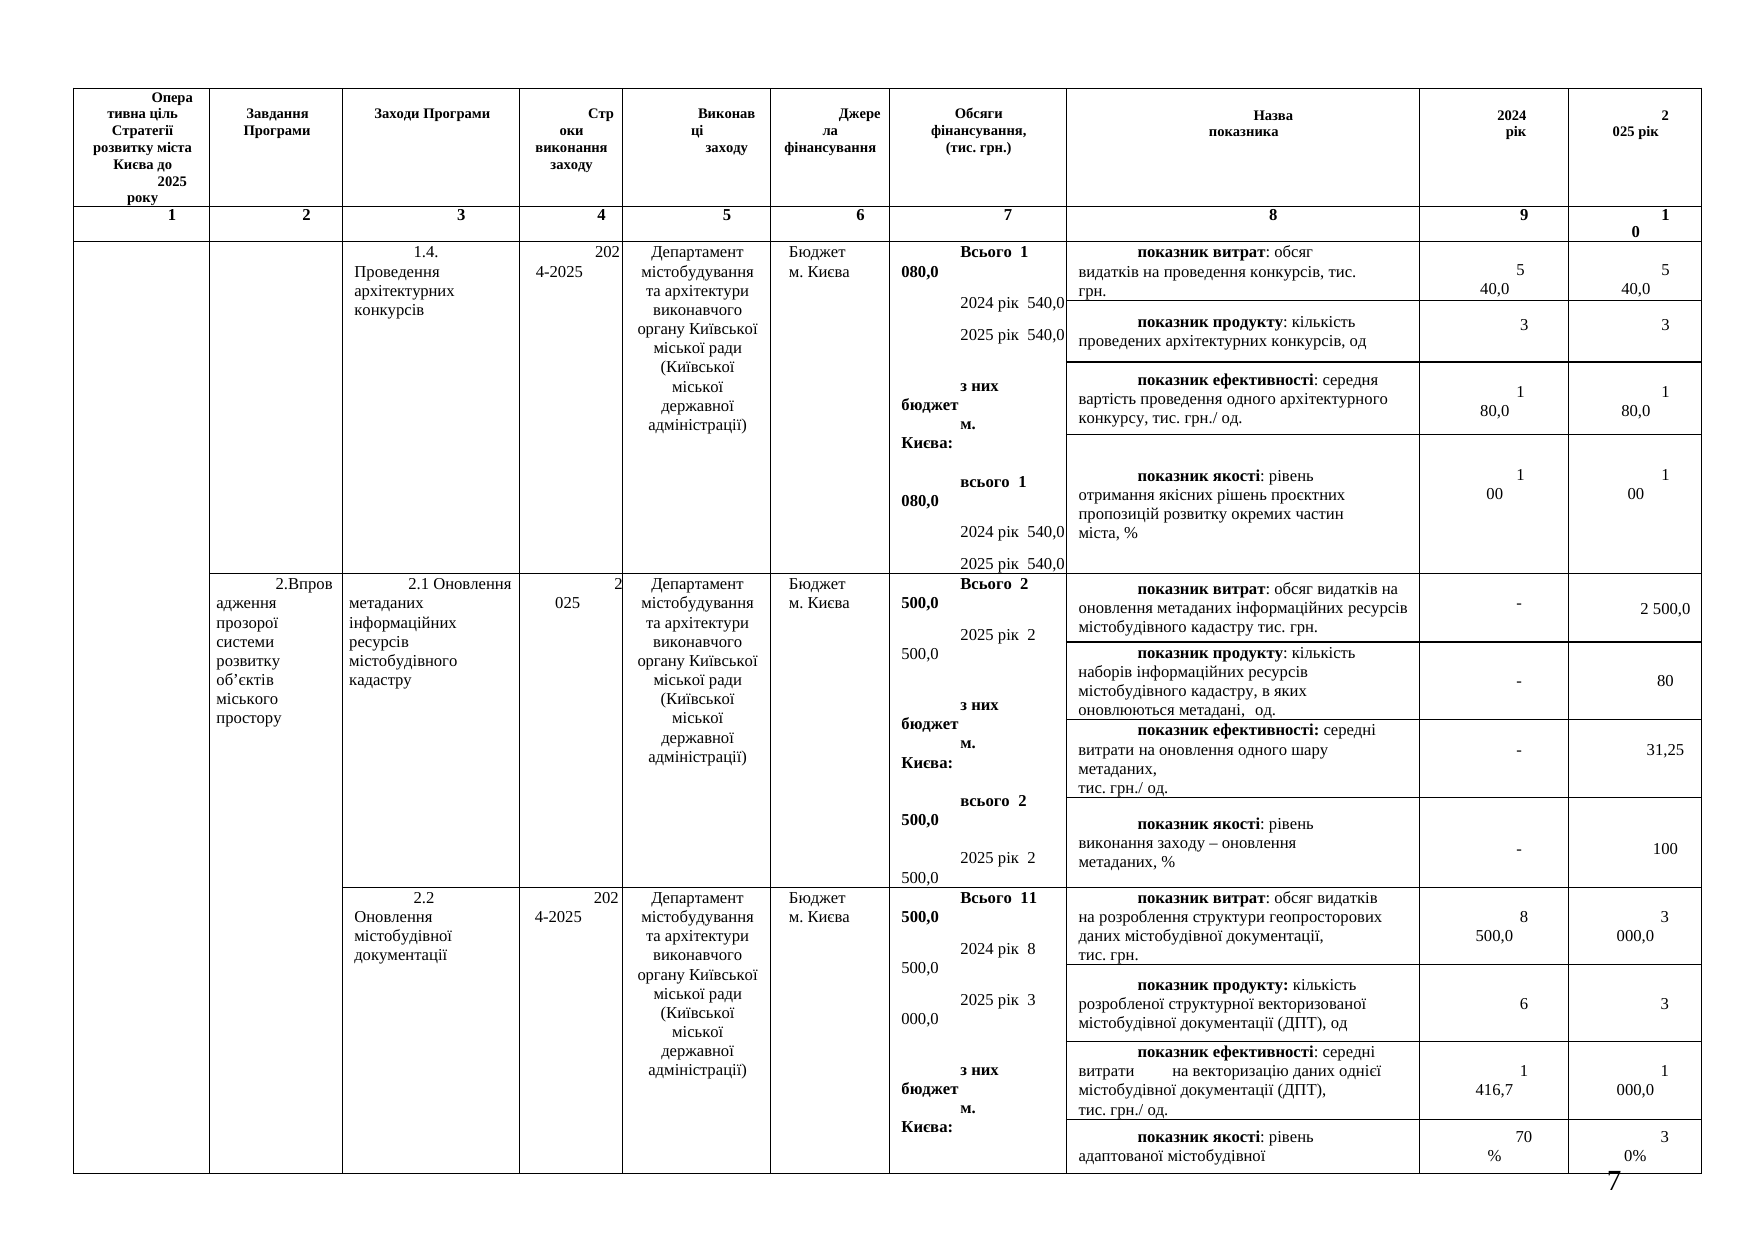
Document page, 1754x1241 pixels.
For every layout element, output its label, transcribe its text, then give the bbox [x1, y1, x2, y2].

table_cell Бюджет м. Києва [771, 888, 889, 1172]
table_cell 80 [1569, 643, 1701, 719]
table_cell показник продукту: кількість наборів інформаційних ресурсів містобудівного кадастру, в яких оновлюються метадані, од. [1067, 643, 1419, 719]
table_cell 540,0 [1420, 242, 1568, 300]
table_cell 100 [1569, 798, 1701, 887]
table_cell Бюджет м. Києва [771, 574, 889, 887]
table_cell 540,0 [1569, 242, 1701, 300]
table_cell [210, 242, 342, 573]
table_cell 4 [520, 207, 622, 241]
table_cell показник витрат: обсяг видатків на проведення конкурсів, тис. грн. [1067, 242, 1419, 300]
table_cell 30% [1569, 1120, 1701, 1172]
table_cell 3 [1569, 965, 1701, 1041]
table_cell 2.1 Оновлення метаданих інформаційних ресурсів містобудівного кадастру [343, 574, 519, 887]
table_cell 8 [1067, 207, 1419, 241]
table_cell 3 [1569, 301, 1701, 361]
table_header Строки виконання заходу [520, 89, 622, 206]
table_cell Департамент містобудування та архітектури виконавчого органу Київської міської ради (Київської міської державної адміністрації) [623, 242, 770, 573]
table_cell 31,25 [1569, 720, 1701, 797]
table_cell Всього 2 500,0 2025 рік 2 500,0 з них бюджет м. Києва: всього 2 500,0 2025 рік 2 500,0 [890, 574, 1066, 887]
table_header Обсяги фінансування, (тис. грн.) [890, 89, 1066, 206]
table_cell 2024-2025 [520, 888, 622, 1172]
table_cell 9 [1420, 207, 1568, 241]
table_cell 2 [210, 207, 342, 241]
table_cell Бюджет м. Києва [771, 242, 889, 573]
table_cell Всього 11 500,0 2024 рік 8 500,0 2025 рік 3 000,0 з них бюджет м. Києва: всього 11 500,0 2024 рік 8 500,0 2025 рік 3 000,0 [890, 888, 1066, 1172]
table_header Виконавці заходу [623, 89, 770, 206]
table_cell 5 [623, 207, 770, 241]
table_cell 6 [771, 207, 889, 241]
table_cell показник ефективності: середня вартість проведення одного архітектурного конкурсу, тис. грн./ од. [1067, 363, 1419, 434]
table_header 2024 рік [1420, 89, 1568, 206]
table_cell 2025 [520, 574, 622, 887]
table_cell - [1420, 643, 1568, 719]
table_cell - [1420, 720, 1568, 797]
table_cell Департамент містобудування та архітектури виконавчого органу Київської міської ради (Київської міської державної адміністрації) [623, 888, 770, 1172]
table_header Оперативна ціль Стратегії розвитку міста Києва до 2025 року [74, 89, 209, 206]
table_cell - [1420, 798, 1568, 887]
table_cell - [1420, 574, 1568, 641]
table_cell 3 000,0 [1569, 888, 1701, 964]
table_cell 1 000,0 [1569, 1042, 1701, 1118]
table_cell 1 [74, 207, 209, 241]
table_cell Департамент містобудування та архітектури виконавчого органу Київської міської ради (Київської міської державної адміністрації) [623, 574, 770, 887]
table_cell 100 [1420, 435, 1568, 573]
table_header Джерела фінансування [771, 89, 889, 206]
table_header Завдання Програми [210, 89, 342, 206]
table_cell показник якості: рівень виконання заходу – оновлення метаданих, % [1067, 798, 1419, 887]
table_cell показник ефективності: середні витрати на векторизацію даних однієї містобудівної документації (ДПТ), тис. грн./ од. [1067, 1042, 1419, 1118]
table_cell 8 500,0 [1420, 888, 1568, 964]
table_header 2025 рік [1569, 89, 1701, 206]
table_cell 180,0 [1569, 363, 1701, 434]
table_cell 180,0 [1420, 363, 1568, 434]
table_cell 2.Впровадження прозорої системи розвитку об’єктів міського простору [210, 574, 342, 1172]
table_cell [74, 242, 209, 1172]
table_cell показник витрат: обсяг видатків на розроблення структури геопросторових даних містобудівної документації, тис. грн. [1067, 888, 1419, 964]
table_cell 2024-2025 [520, 242, 622, 573]
table_cell 1 416,7 [1420, 1042, 1568, 1118]
table_cell показник якості: рівень отримання якісних рішень проєктних пропозицій розвитку окремих частин міста, % [1067, 435, 1419, 573]
table_cell 100 [1569, 435, 1701, 573]
table_cell 3 [1420, 301, 1568, 361]
table_header Назва показника [1067, 89, 1419, 206]
table_cell показник продукту: кількість розробленої структурної векторизованої містобудівної документації (ДПТ), од [1067, 965, 1419, 1041]
table_cell 6 [1420, 965, 1568, 1041]
table_cell 2.2 Оновлення містобудівної документації [343, 888, 519, 1172]
table_cell показник продукту: кількість проведених архітектурних конкурсів, од [1067, 301, 1419, 361]
table_cell 1.4. Проведення архітектурних конкурсів [343, 242, 519, 573]
table_cell 2 500,0 [1569, 574, 1701, 641]
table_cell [1067, 1120, 1419, 1172]
table_cell Всього 1 080,0 2024 рік 540,0 2025 рік 540,0 з них бюджет м. Києва: всього 1 080,0 2024 рік 540,0 2025 рік 540,0 [890, 242, 1066, 573]
table_cell 7 [890, 207, 1066, 241]
table_header Заходи Програми [343, 89, 519, 206]
table_cell показник витрат: обсяг видатків на оновлення метаданих інформаційних ресурсів містобудівного кадастру тис. грн. [1067, 574, 1419, 641]
table_cell 70% [1420, 1120, 1568, 1172]
table_cell 3 [343, 207, 519, 241]
table_cell 10 [1569, 207, 1701, 241]
table_cell показник ефективності: середні витрати на оновлення одного шару метаданих, тис. грн./ од. [1067, 720, 1419, 797]
